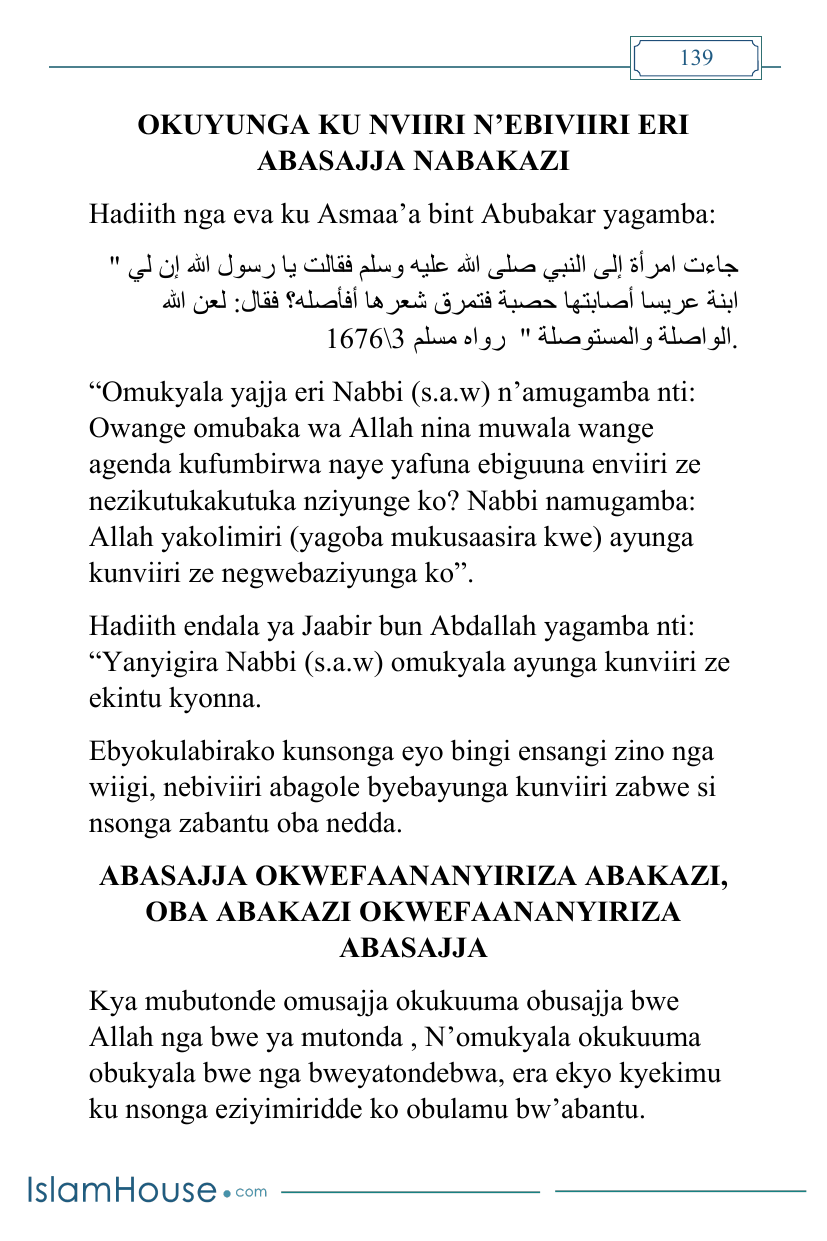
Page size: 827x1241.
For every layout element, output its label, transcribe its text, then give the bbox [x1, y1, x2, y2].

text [89, 983, 738, 1125]
picture [548, 1170, 807, 1208]
text " جاءت امرأة إلى النبي صلى الله عليه وسلم فقالت يا رسول الله إن لي ابنة عريسا أصابتها حصبة فتمرق شعرها أفأصله؟ فقال: لعن الله الواصلة والمستوصلة " رواه مسلم 3\1676. [89, 249, 738, 355]
text Ebyokulabirako kunsonga eyo bingi ensangi zino nga wiigi, nebiviiri abagole byebayunga kunviiri zabwe si nsonga zabantu oba nedda. [89, 733, 738, 839]
text “Omukyala yajja eri Nabbi (s.a.w) n’amugamba nti: Owange omubaka wa Allah nina muwala wange agenda kufumbirwa naye yafuna ebiguuna enviiri ze nezikutukakutuka nziyunge ko? Nabbi namugamba: Allah yakolimiri (yagoba mukusaasira kwe) ayunga kunviiri ze negwebaziyunga ko”. [89, 374, 738, 588]
text ABASAJJA OKWEFAANANYIRIZA ABAKAZI, OBA ABAKAZI OKWEFAANANYIRIZA ABASAJJA [89, 858, 738, 964]
picture [20, 1171, 541, 1209]
text Hadiith endala ya Jaabir bun Abdallah yagamba nti: “Yanyigira Nabbi (s.a.w) omukyala ayunga kunviiri ze ekintu kyonna. [89, 608, 738, 714]
text Hadiith nga eva ku Asmaa’a bint Abubakar yagamba: [89, 196, 738, 230]
text OKUYUNGA KU NVIIRI N’EBIVIIRI ERI ABASAJJA NABAKAZI [89, 107, 738, 177]
